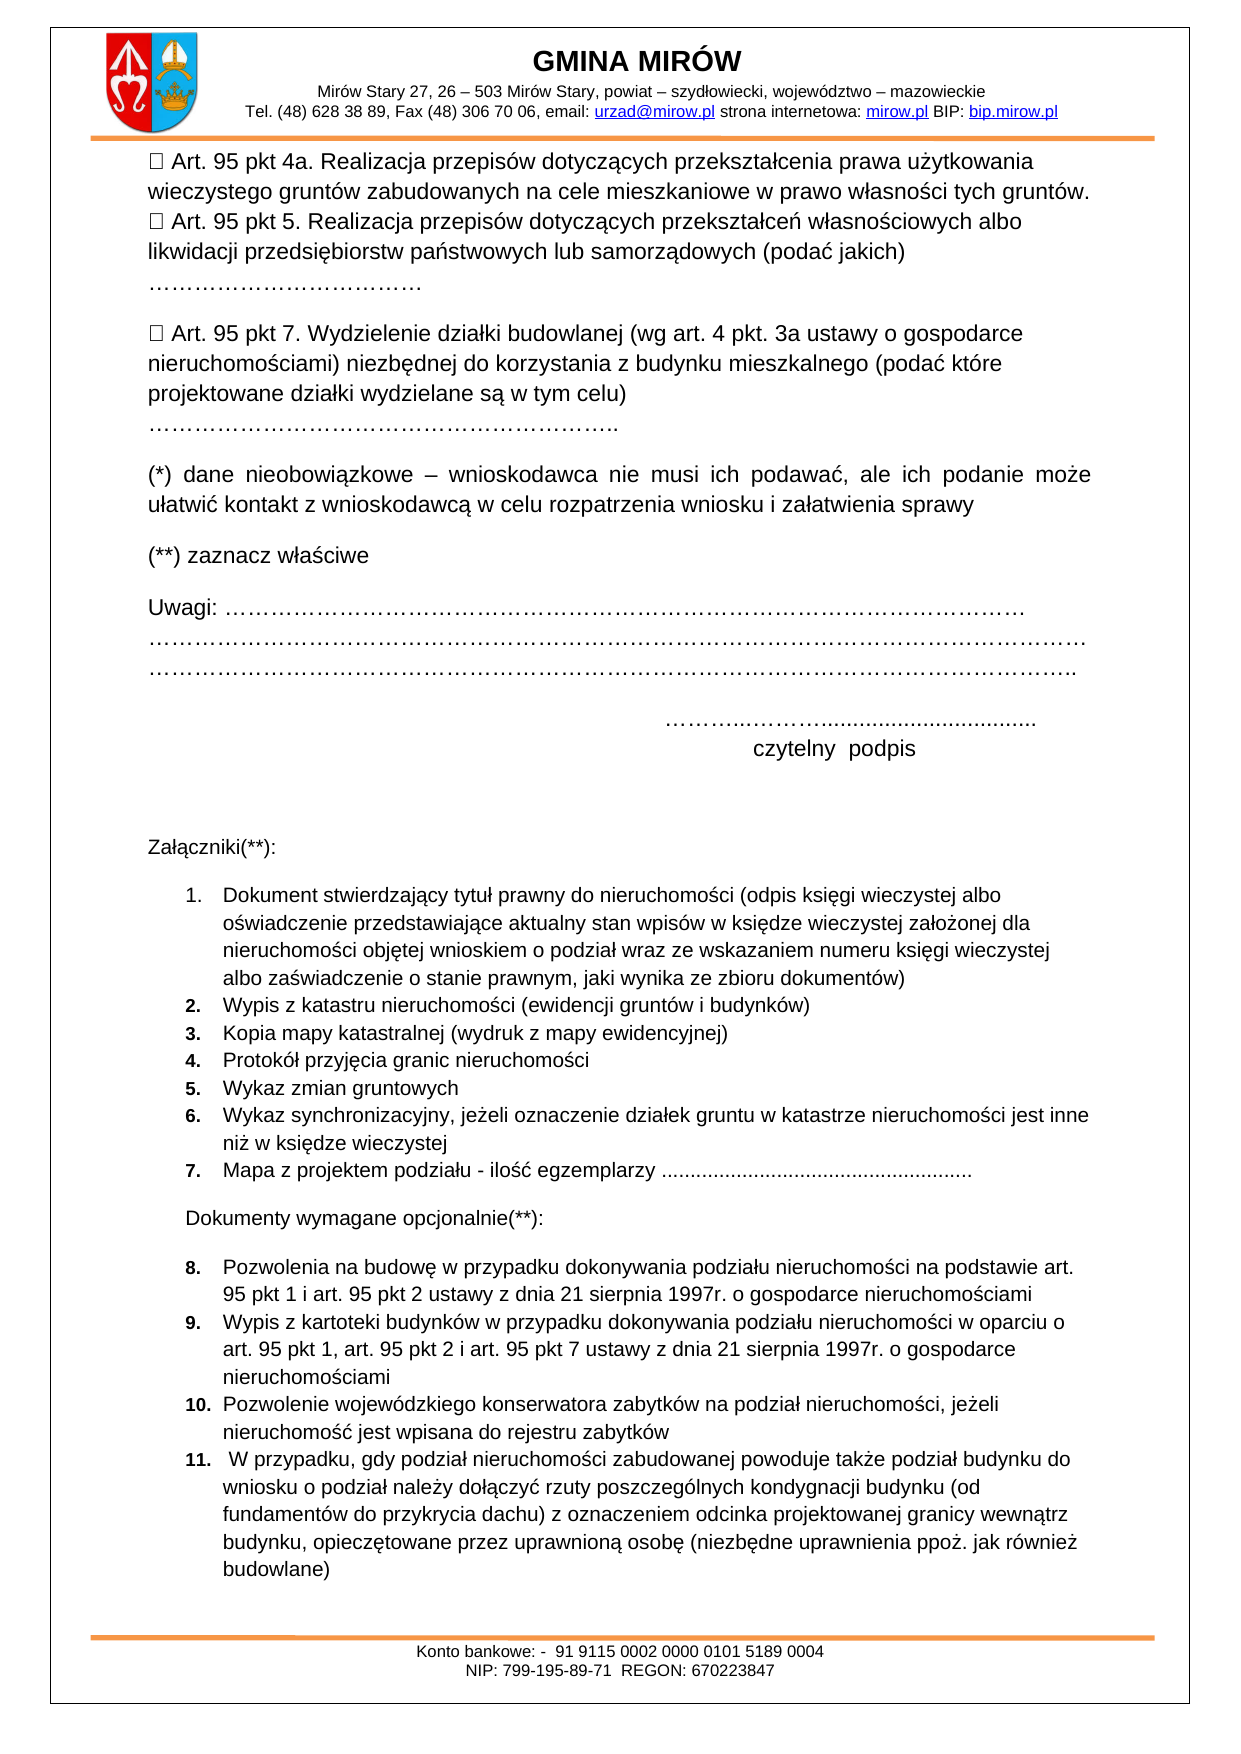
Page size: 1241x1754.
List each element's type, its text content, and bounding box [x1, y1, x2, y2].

text (**) zaznacz właściwe [148, 542, 1093, 569]
list Dokument stwierdzający tytuł prawny do nieruchomości (odpis księgi wieczystej albo oświadczenie przedstawiające aktualny stan wpisów w księdze wieczystej założonej dla nieruchomości objętej wnioskiem o podział wraz ze wskazaniem numeru księgi wieczystej albo zaświadczenie o stanie prawnym, jaki wynika ze zbioru dokumentów) [185, 883, 1093, 989]
list Wypis z kartoteki budynków w przypadku dokonywania podziału nieruchomości w oparciu o art. 95 pkt 1, art. 95 pkt 2 i art. 95 pkt 7 ustawy z dnia 21 sierpnia 1997r. o gospodarce nieruchomościami [185, 1309, 1093, 1388]
text Załączniki(**): [148, 834, 1093, 858]
text Dokumenty wymagane opcjonalnie(**): [185, 1206, 1093, 1230]
list Mapa z projektem podziału - ilość egzemplarzy ...................................................... [185, 1158, 1093, 1182]
list Wykaz synchronizacyjny, jeżeli oznaczenie działek gruntu w katastrze nieruchomości jest inne niż w księdze wieczystej [185, 1103, 1093, 1154]
list W przypadku, gdy podział nieruchomości zabudowanej powoduje także podział budynku do wniosku o podział należy dołączyć rzuty poszczególnych kondygnacji budynku (od fundamentów do przykrycia dachu) z oznaczeniem odcinka projektowanej granicy wewnątrz budynku, opieczętowane przez uprawnioną osobę (niezbędne uprawnienia ppoż. jak również budowlane) [185, 1447, 1093, 1581]
list Wypis z katastru nieruchomości (ewidencji gruntów i budynków) [185, 993, 1093, 1017]
text Uwagi: …………………………………………………………………………………………… ……………………………………………………………………………………………………………………………………………………………………………………………………………………….. [148, 593, 1093, 680]
list Protokół przyjęcia granic nieruchomości [185, 1048, 1093, 1072]
list Pozwolenie wojewódzkiego konserwatora zabytków na podział nieruchomości, jeżeli nieruchomość jest wpisana do rejestru zabytków [185, 1392, 1093, 1443]
list Pozwolenia na budowę w przypadku dokonywania podziału nieruchomości na podstawie art. 95 pkt 1 i art. 95 pkt 2 ustawy z dnia 21 sierpnia 1997r. o gospodarce nieruchomościami [185, 1254, 1093, 1306]
text ………...……….................................. czytelny podpis [664, 705, 1093, 762]
list Wykaz zmian gruntowych [185, 1075, 1093, 1099]
text (*) dane nieobowiązkowe – wnioskodawca nie musi ich podawać, ale ich podanie może ułatwić kontakt z wnioskodawcą w celu rozpatrzenia wniosku i załatwienia sprawy [148, 461, 1093, 518]
list Kopia mapy katastralnej (wydruk z mapy ewidencyjnej) [185, 1020, 1093, 1044]
text  Art. 95 pkt 4a. Realizacja przepisów dotyczących przekształcenia prawa użytkowania wieczystego gruntów zabudowanych na cele mieszkaniowe w prawo własności tych gruntów.  Art. 95 pkt 5. Realizacja przepisów dotyczących przekształceń własnościowych albo likwidacji przedsiębiorstw państwowych lub samorządowych (podać jakich)……………………………… [148, 148, 1093, 295]
picture [106, 32, 199, 134]
text  Art. 95 pkt 7. Wydzielenie działki budowlanej (wg art. 4 pkt. 3a ustawy o gospodarce nieruchomościami) niezbędnej do korzystania z budynku mieszkalnego (podać które projektowane działki wydzielane są w tym celu)…………………………………………………….. [148, 319, 1093, 437]
